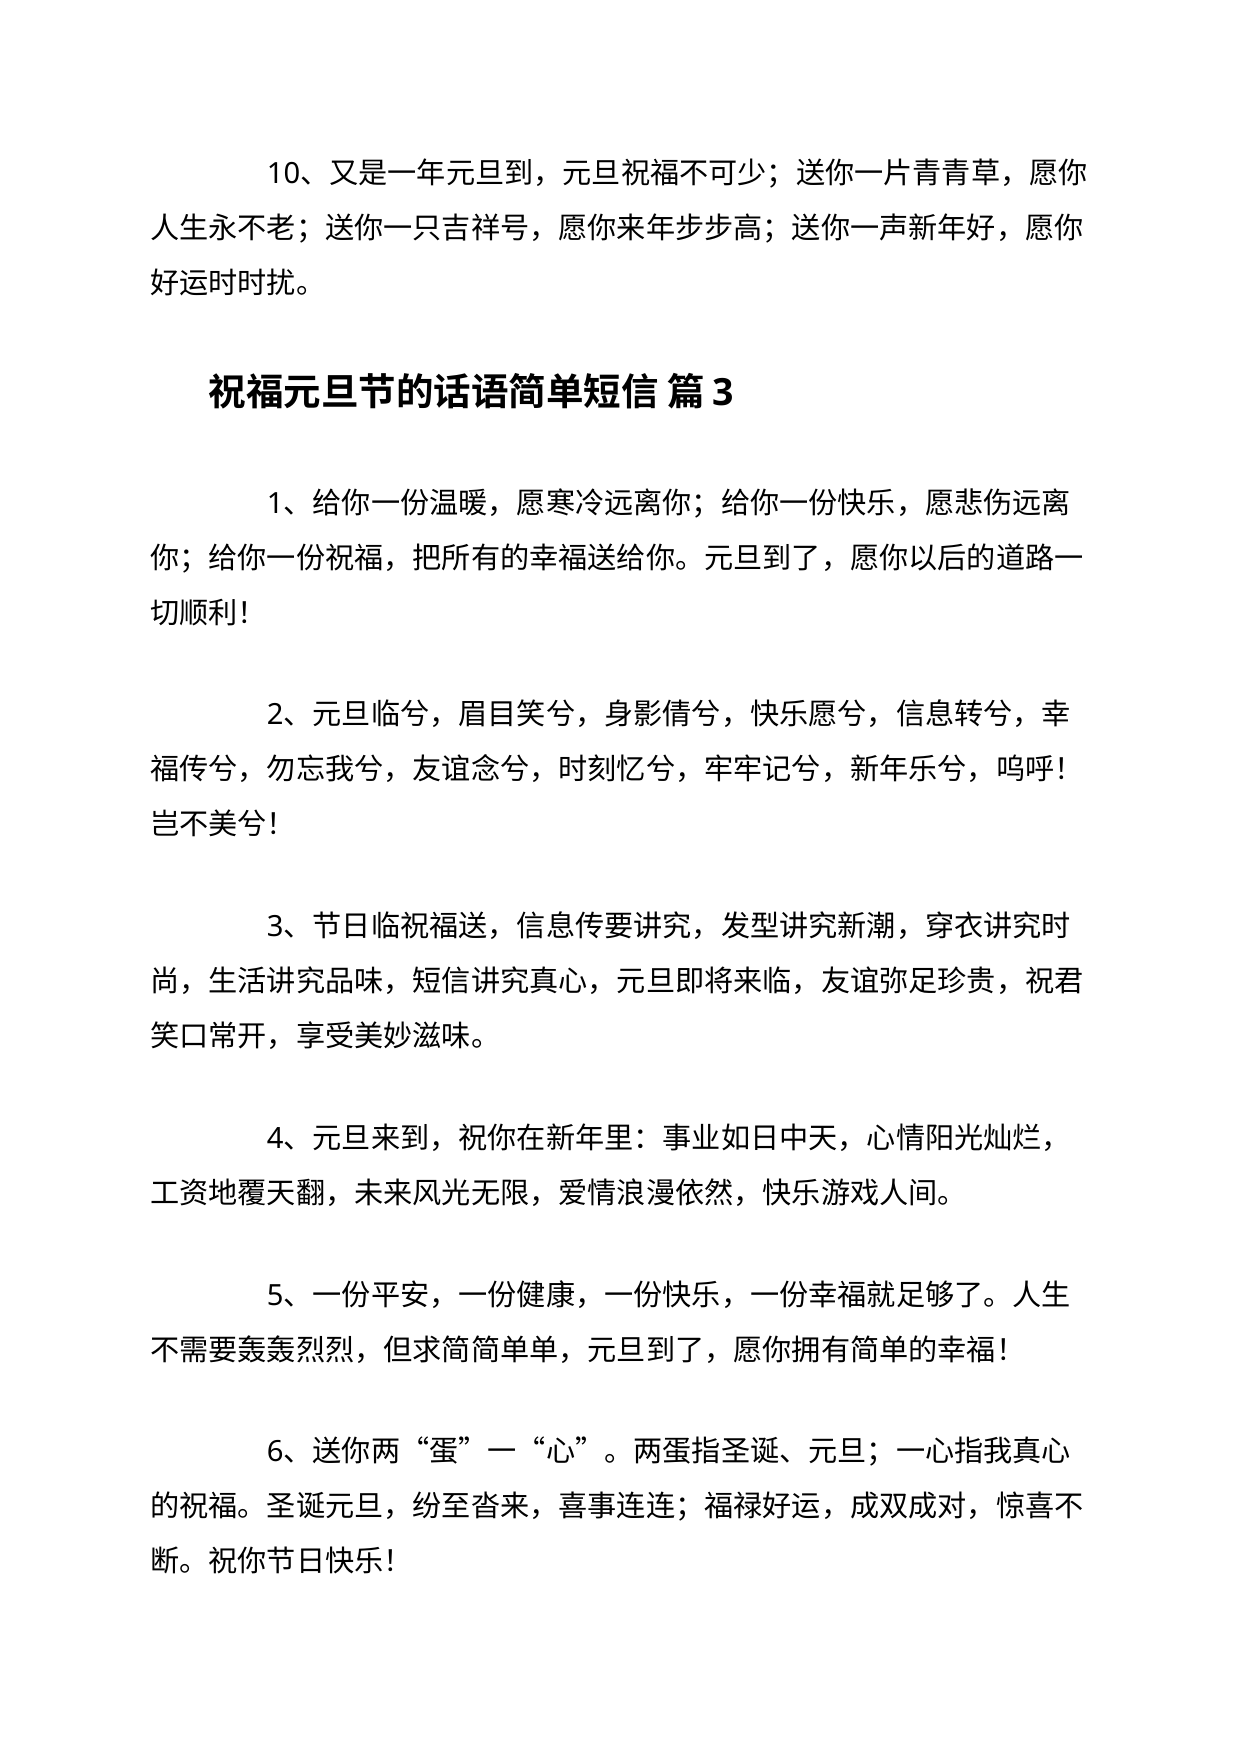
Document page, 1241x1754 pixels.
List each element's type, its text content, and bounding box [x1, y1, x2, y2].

text 5、一份平安，一份健康，一份快乐，一份幸福就足够了。人生不需要轰轰烈烈，但求简简单单，元旦到了，愿你拥有简单的幸福！ [150, 1271, 1090, 1368]
text 2、元旦临兮，眉目笑兮，身影倩兮，快乐愿兮，信息转兮，幸福传兮，勿忘我兮，友谊念兮，时刻忆兮，牢牢记兮，新年乐兮，呜呼！岂不美兮！ [150, 691, 1090, 843]
text 10、又是一年元旦到，元旦祝福不可少；送你一片青青草，愿你人生永不老；送你一只吉祥号，愿你来年步步高；送你一声新年好，愿你好运时时扰。 [150, 150, 1090, 302]
text 1、给你一份温暖，愿寒冷远离你；给你一份快乐，愿悲伤远离你；给你一份祝福，把所有的幸福送给你。元旦到了，愿你以后的道路一切顺利！ [150, 479, 1090, 631]
text 3、节日临祝福送，信息传要讲究，发型讲究新潮，穿衣讲究时尚，生活讲究品味，短信讲究真心，元旦即将来临，友谊弥足珍贵，祝君笑口常开，享受美妙滋味。 [150, 903, 1090, 1055]
text 4、元旦来到，祝你在新年里：事业如日中天，心情阳光灿烂，工资地覆天翻，未来风光无限，爱情浪漫依然，快乐游戏人间。 [150, 1114, 1090, 1212]
text 6、送你两“蛋”一“心”。两蛋指圣诞、元旦；一心指我真心的祝福。圣诞元旦，纷至沓来，喜事连连；福禄好运，成双成对，惊喜不断。祝你节日快乐！ [150, 1428, 1090, 1580]
text 祝福元旦节的话语简单短信 篇3 [150, 362, 1090, 416]
